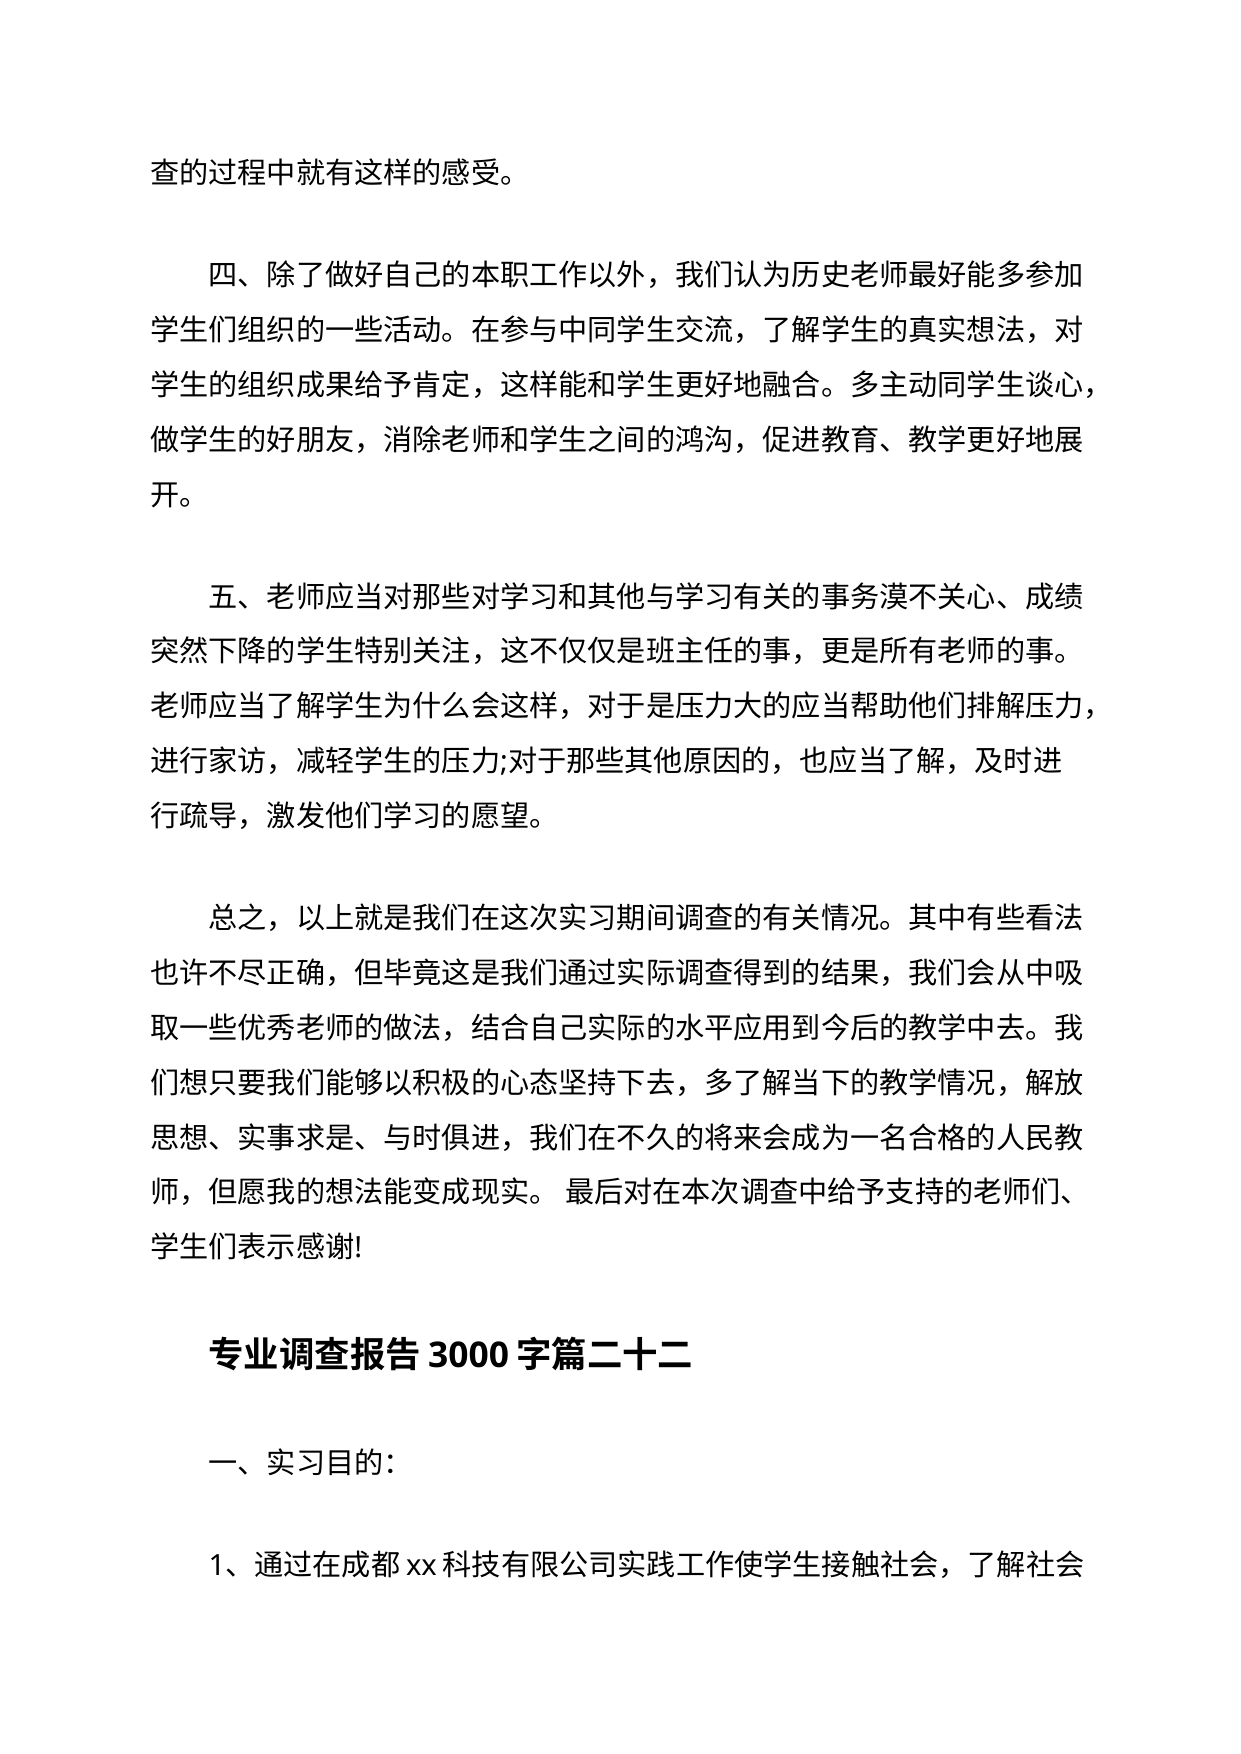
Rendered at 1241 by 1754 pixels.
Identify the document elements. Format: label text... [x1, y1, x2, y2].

text 一、实习目的： [150, 1439, 1090, 1482]
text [150, 1541, 1090, 1584]
text 四、除了做好自己的本职工作以外，我们认为历史老师最好能多参加学生们组织的一些活动。在参与中同学生交流，了解学生的真实想法，对学生的组织成果给予肯定，这样能和学生更好地融合。多主动同学生谈心，做学生的好朋友，消除老师和学生之间的鸿沟，促进教育、教学更好地展开。 [150, 252, 1090, 514]
text 专业调查报告3000字篇二十二 [150, 1326, 1090, 1377]
text 五、老师应当对那些对学习和其他与学习有关的事务漠不关心、成绩突然下降的学生特别关注，这不仅仅是班主任的事，更是所有老师的事。老师应当了解学生为什么会这样，对于是压力大的应当帮助他们排解压力，进行家访，减轻学生的压力;对于那些其他原因的，也应当了解，及时进行疏导，激发他们学习的愿望。 [150, 573, 1090, 835]
text 总之，以上就是我们在这次实习期间调查的有关情况。其中有些看法也许不尽正确，但毕竟这是我们通过实际调查得到的结果，我们会从中吸取一些优秀老师的做法，结合自己实际的水平应用到今后的教学中去。我们想只要我们能够以积极的心态坚持下去，多了解当下的教学情况，解放思想、实事求是、与时俱进，我们在不久的将来会成为一名合格的人民教师，但愿我的想法能变成现实。 最后对在本次调查中给予支持的老师们、学生们表示感谢! [150, 894, 1090, 1266]
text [150, 150, 1090, 192]
